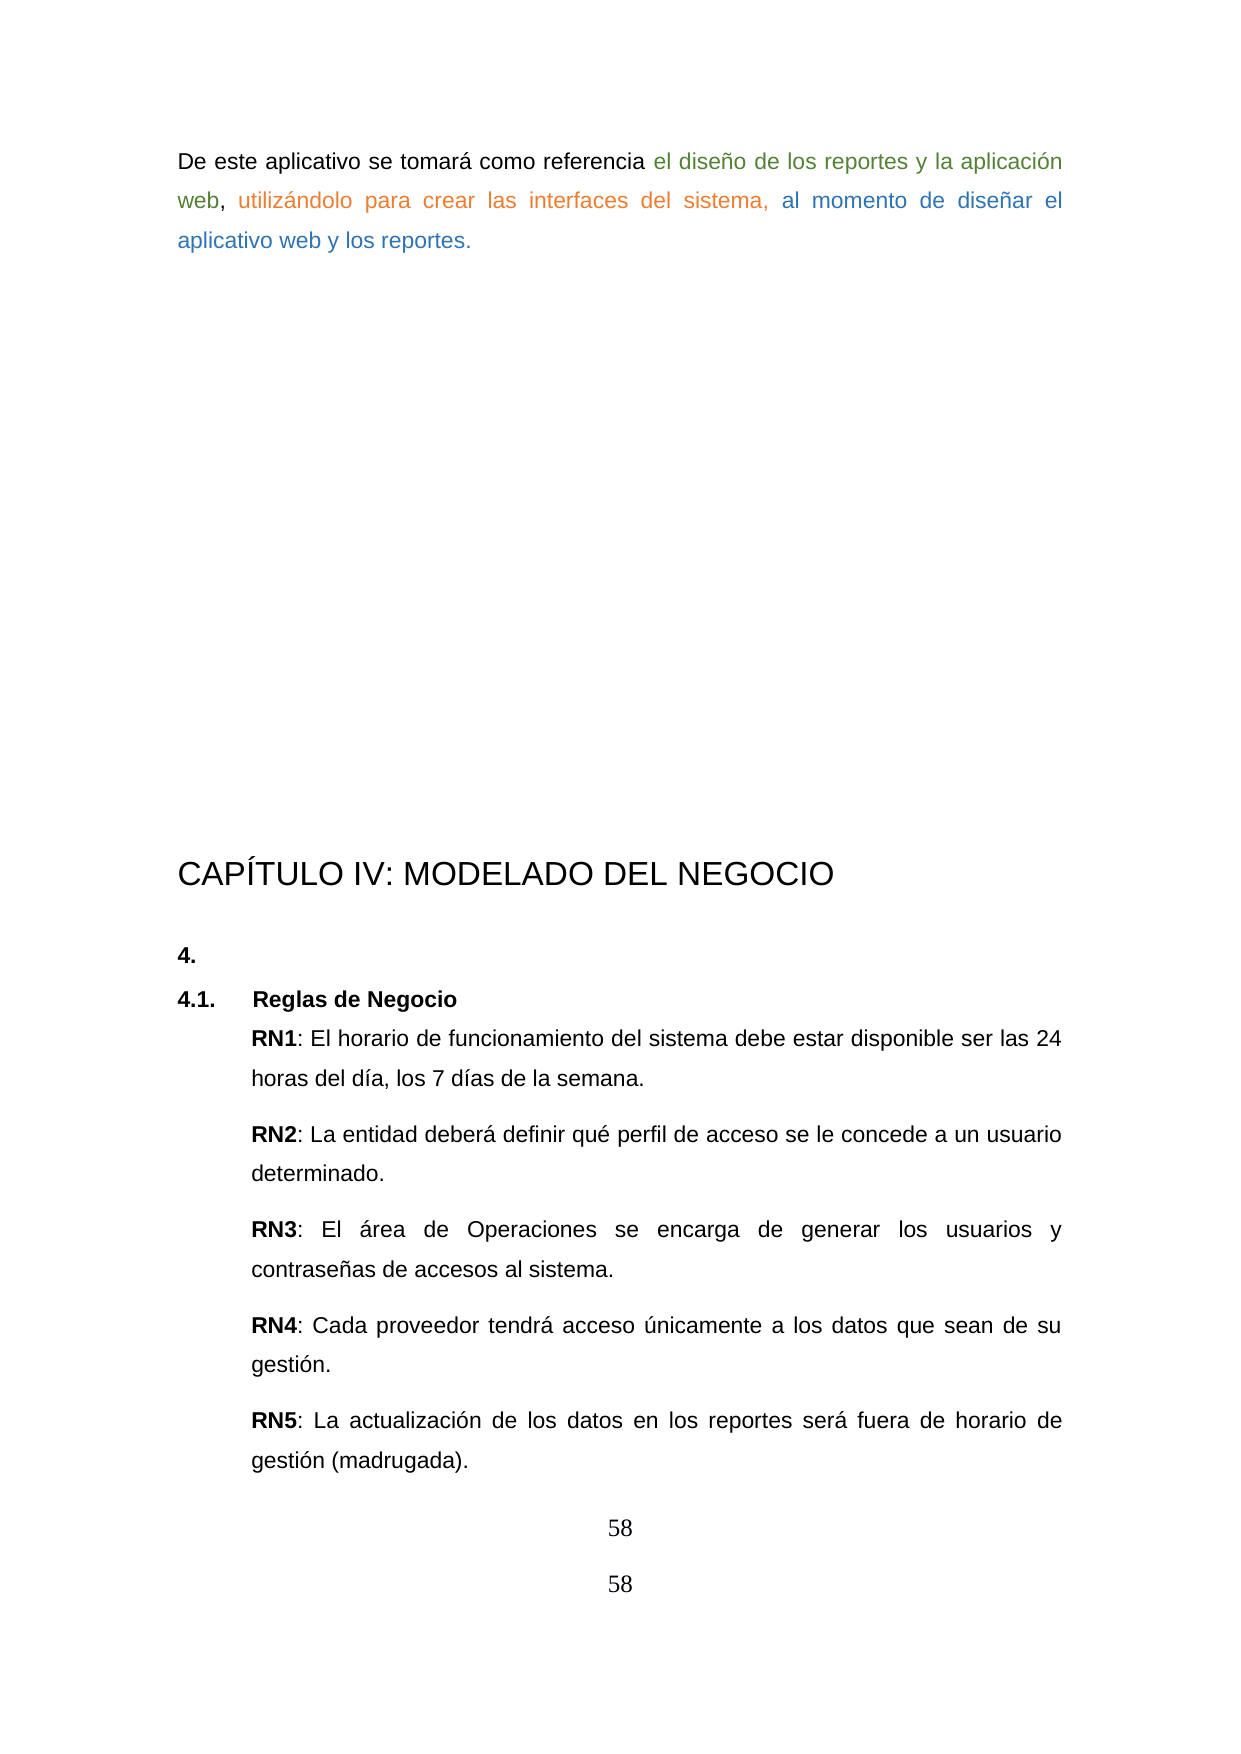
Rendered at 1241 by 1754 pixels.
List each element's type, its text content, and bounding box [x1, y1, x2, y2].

subtitle CAPÍTULO IV: MODELADO DEL NEGOCIO [177, 853, 1063, 892]
subtitle Reglas de Negocio [177, 986, 1063, 1012]
text De este aplicativo se tomará como referencia el diseño de los reportes y la aplicación web, utilizándolo para crear las interfaces del sistema, al momento de diseñar el aplicativo web y los reportes. [177, 148, 1063, 253]
text RN1: El horario de funcionamiento del sistema debe estar disponible ser las 24 horas del día, los 7 días de la semana. [251, 1025, 1063, 1091]
text RN2: La entidad deberá definir qué perfil de acceso se le concede a un usuario determinado. [251, 1121, 1063, 1186]
text RN4: Cada proveedor tendrá acceso únicamente a los datos que sean de su gestión. [251, 1312, 1063, 1378]
text RN3: El área de Operaciones se encarga de generar los usuarios y contraseñas de accesos al sistema. [251, 1216, 1063, 1282]
text RN5: La actualización de los datos en los reportes será fuera de horario de gestión (madrugada). [251, 1407, 1063, 1473]
